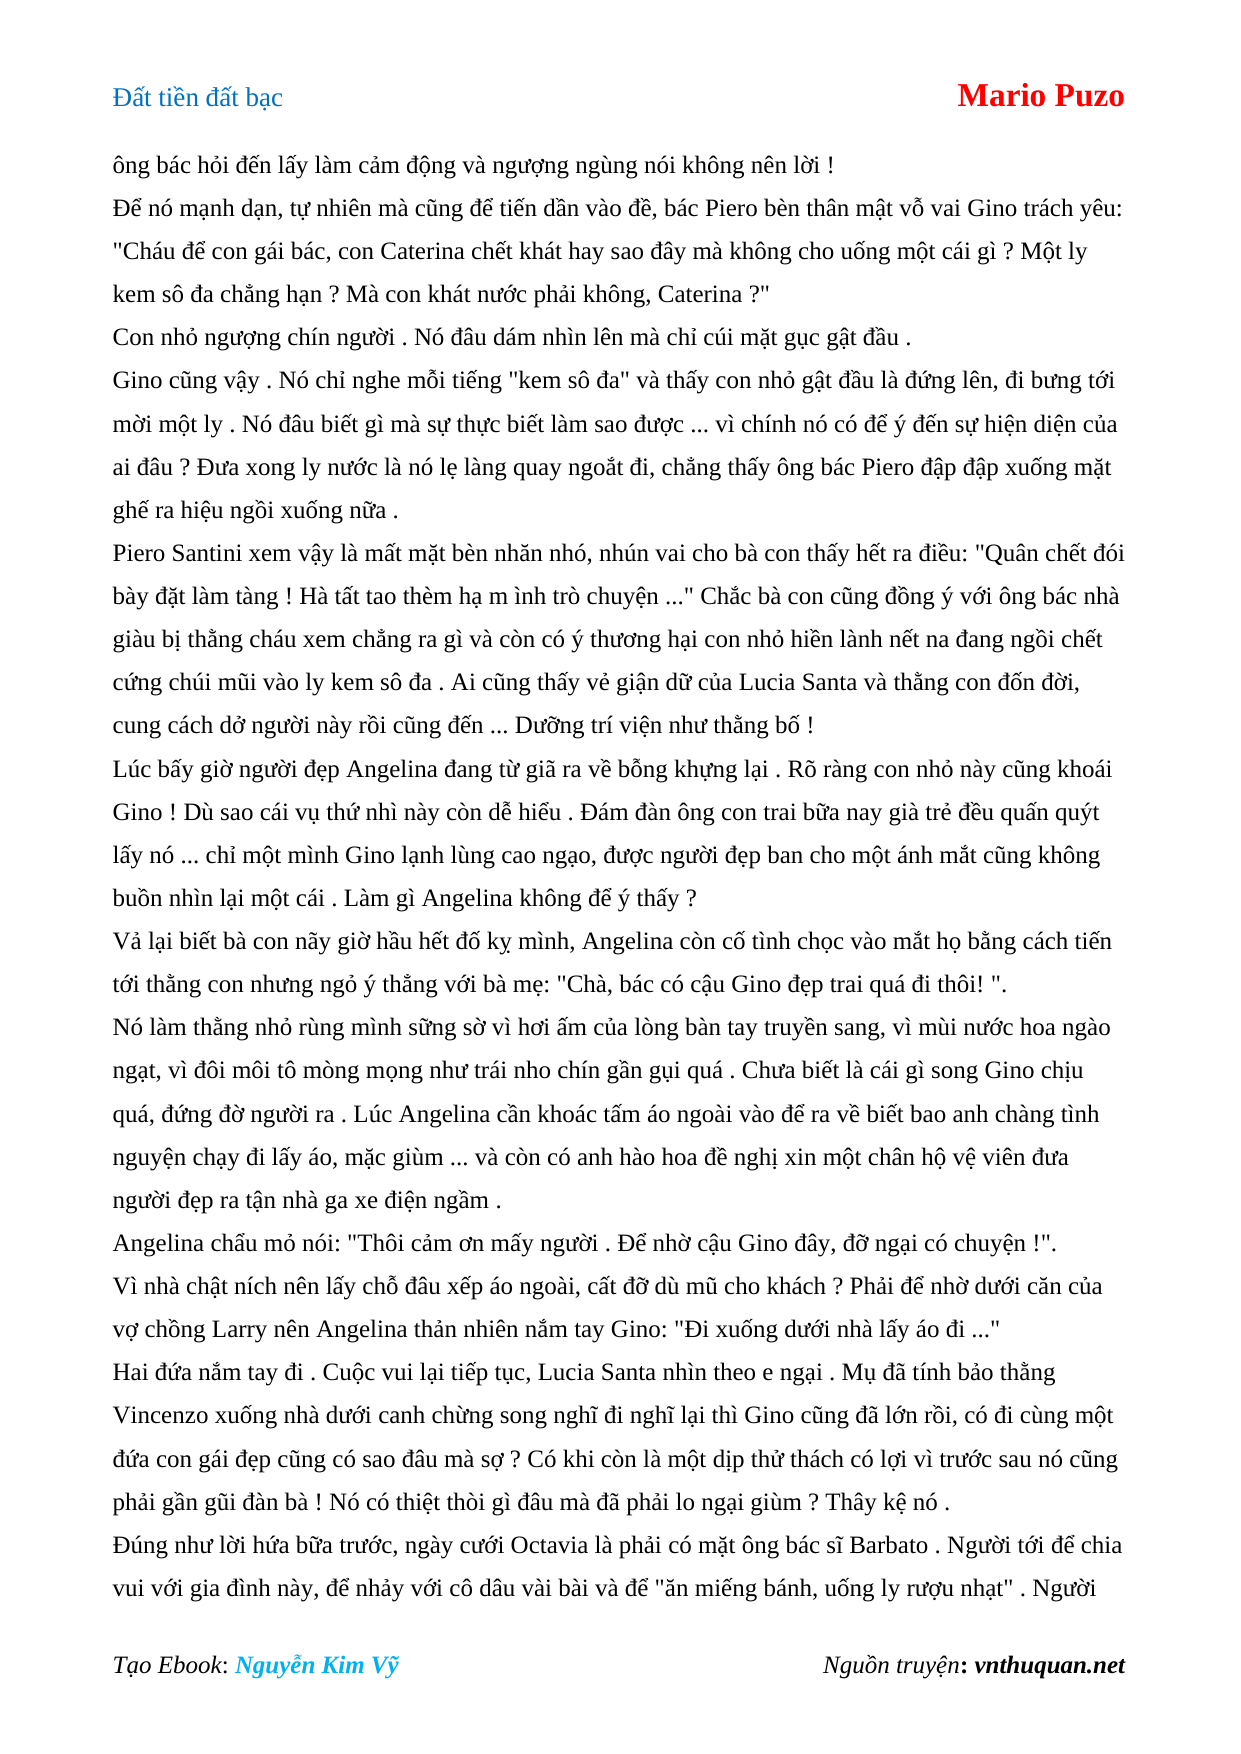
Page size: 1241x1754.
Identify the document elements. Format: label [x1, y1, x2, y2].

text [112, 150, 1128, 1602]
